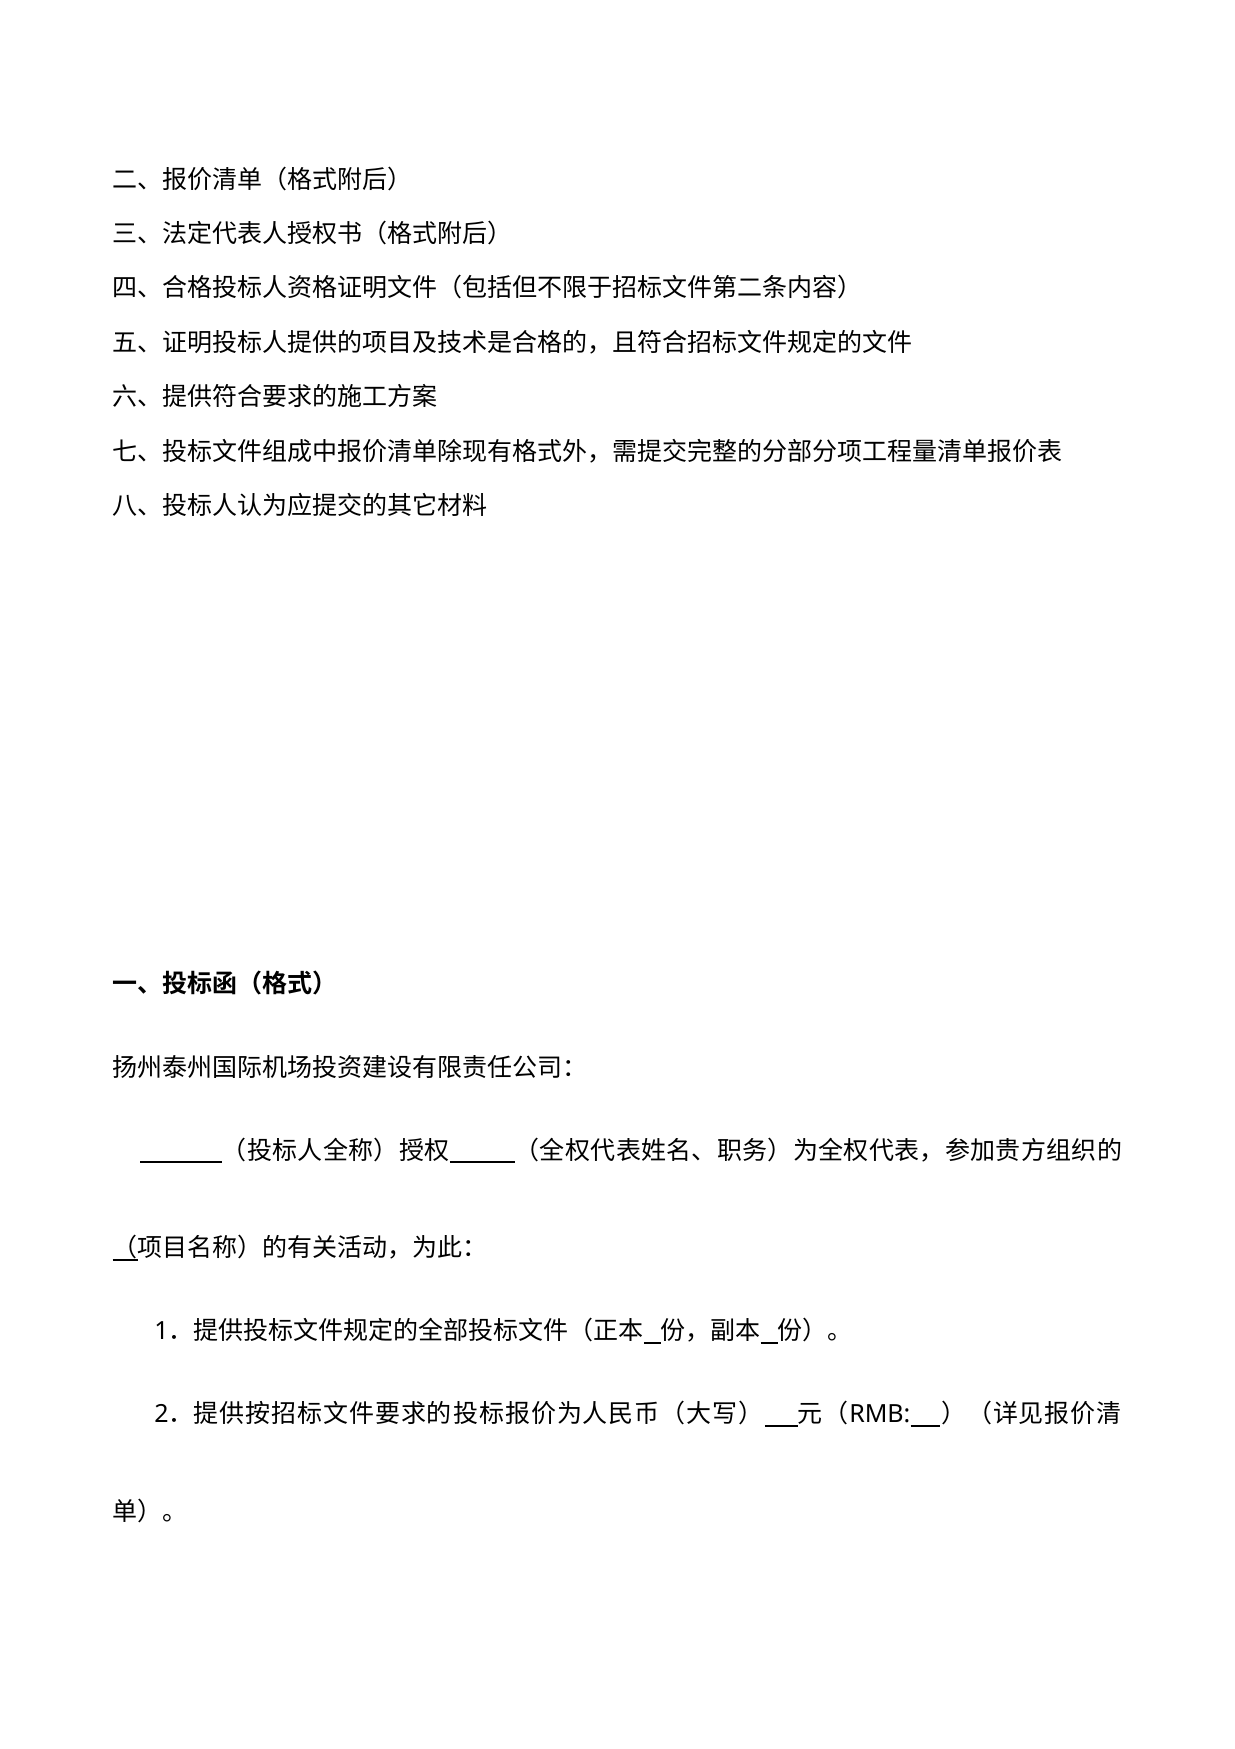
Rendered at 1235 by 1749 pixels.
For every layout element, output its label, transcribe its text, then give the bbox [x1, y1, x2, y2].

text 八、投标人认为应提交的其它材料 [112, 485, 1122, 522]
text 三、法定代表人授权书（格式附后） [112, 213, 1122, 250]
text （投标人全称）授权 （全权代表姓名、职务）为全权代表，参加贵方组织的 （项目名称）的有关活动，为此： [112, 1116, 1122, 1278]
text 扬州泰州国际机场投资建设有限责任公司： [112, 1033, 1122, 1098]
text 五、证明投标人提供的项目及技术是合格的，且符合招标文件规定的文件 [112, 322, 1122, 358]
list 提供按招标文件要求的投标报价为人民币（大写） 元（RMB: ）（详见报价清单）。 [112, 1379, 1122, 1542]
list 提供投标文件规定的全部投标文件（正本 份，副本 份）。 [112, 1296, 1122, 1361]
text 四、合格投标人资格证明文件（包括但不限于招标文件第二条内容） [112, 268, 1122, 304]
text 七、投标文件组成中报价清单除现有格式外，需提交完整的分部分项工程量清单报价表 [112, 431, 1122, 467]
text 六、提供符合要求的施工方案 [112, 377, 1122, 413]
text 一、投标函（格式） [112, 949, 1122, 1014]
text 二、报价清单（格式附后） [112, 159, 1122, 195]
